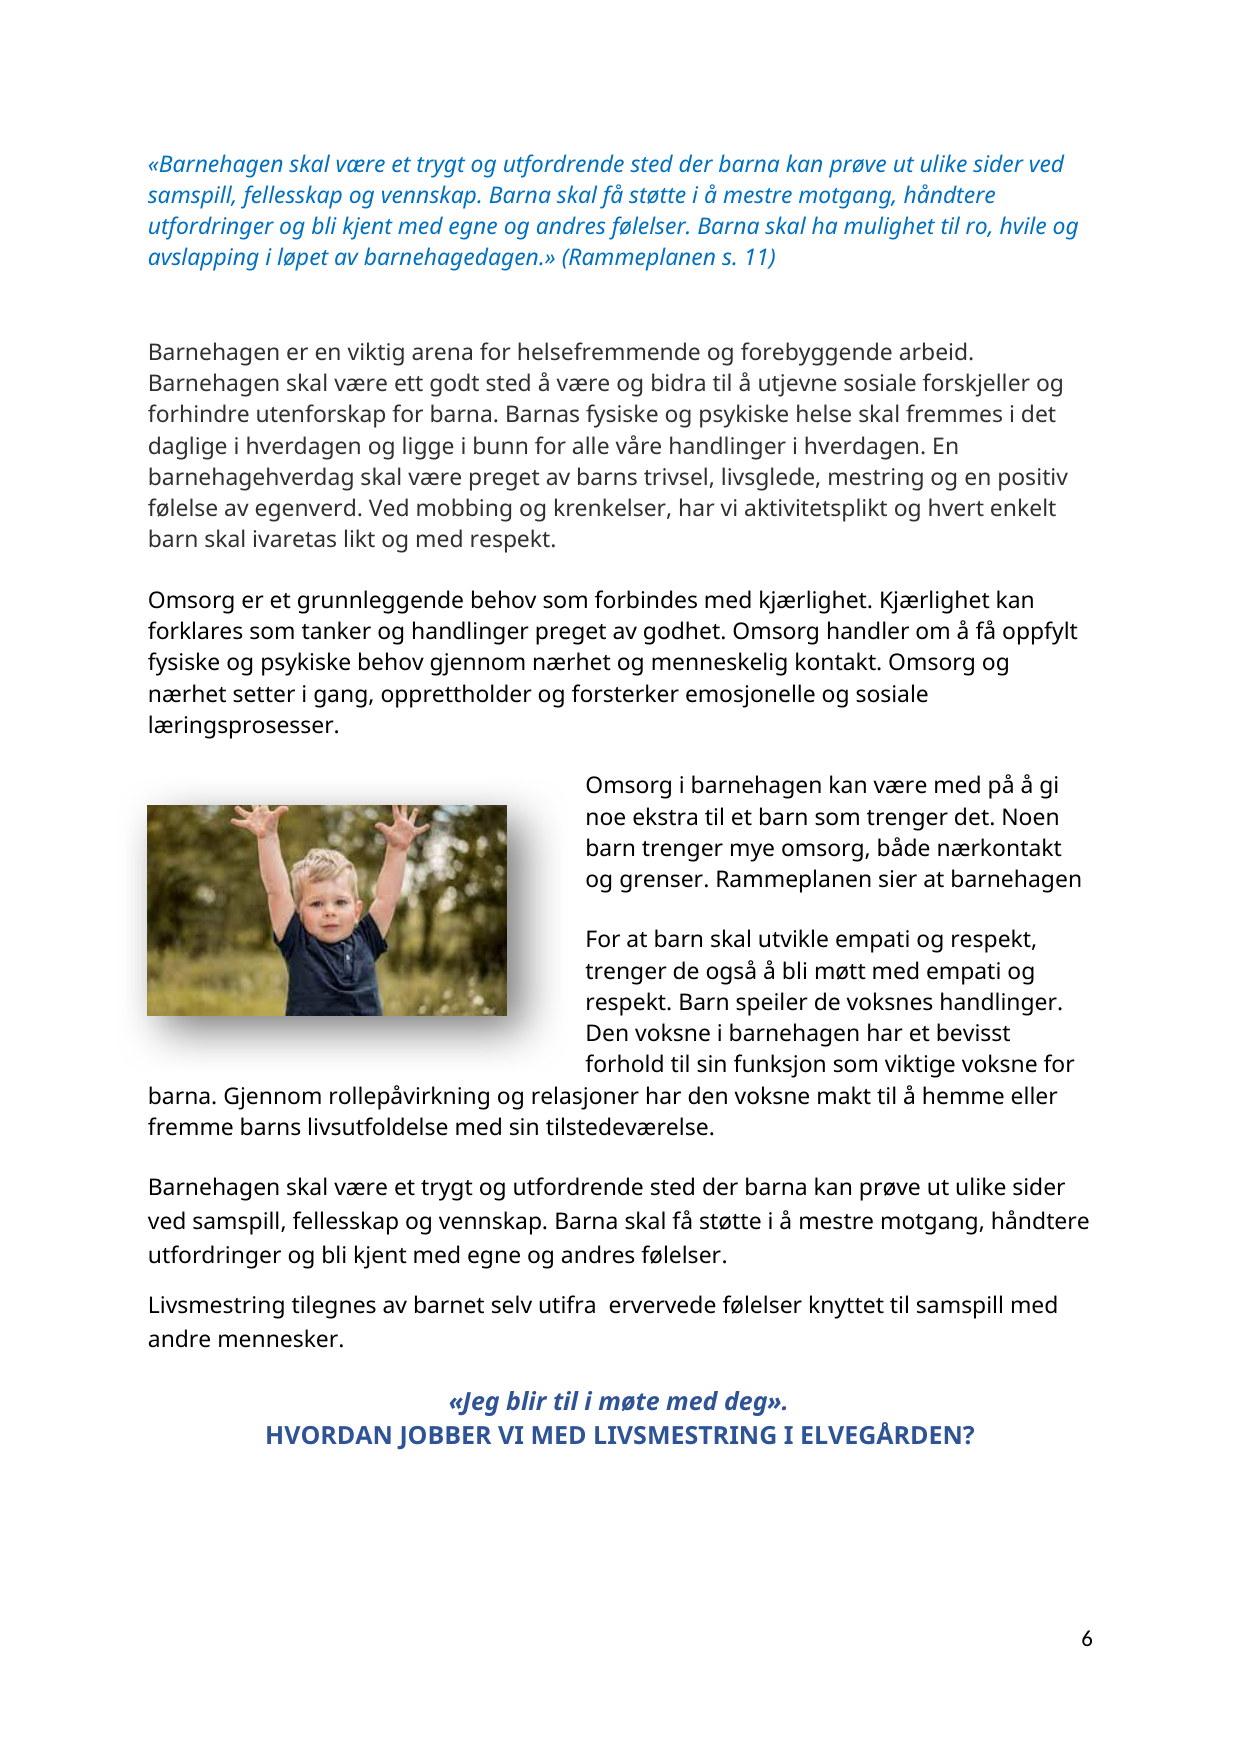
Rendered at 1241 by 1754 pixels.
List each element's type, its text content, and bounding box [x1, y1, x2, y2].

text For at barn skal utvikle empati og respekt, trenger de også å bli møtt med empati og respekt. Barn speiler de voksnes handlinger. Den voksne i barnehagen har et bevisst forhold til sin funksjon som viktige voksne for barna. Gjennom rollepåvirkning og relasjoner har den voksne makt til å hemme eller fremme barns livsutfoldelse med sin tilstedeværelse. [148, 923, 1093, 1142]
text «Barnehagen skal være et trygt og utfordrende sted der barna kan prøve ut ulike sider ved samspill, fellesskap og vennskap. Barna skal få støtte i å mestre motgang, håndtere utfordringer og bli kjent med egne og andres følelser. Barna skal ha mulighet til ro, hvile og avslapping i løpet av barnehagedagen.» (Rammeplanen s. 11) [148, 148, 1093, 273]
text Omsorg er et grunnleggende behov som forbindes med kjærlighet. Kjærlighet kan forklares som tanker og handlinger preget av godhet. Omsorg handler om å få oppfylt fysiske og psykiske behov gjennom nærhet og menneskelig kontakt. Omsorg og nærhet setter i gang, opprettholder og forsterker emosjonelle og sosiale læringsprosesser. [148, 584, 1093, 740]
text Barnehagen skal være et trygt og utfordrende sted der barna kan prøve ut ulike sider ved samspill, fellesskap og vennskap. Barna skal få støtte i å mestre motgang, håndtere utfordringer og bli kjent med egne og andres følelser. [148, 1171, 1093, 1270]
text Livsmestring tilegnes av barnet selv utifra ervervede følelser knyttet til samspill med andre mennesker. [148, 1289, 1093, 1354]
picture [147, 805, 507, 1016]
text «Jeg blir til i møte med deg». [148, 1383, 1093, 1417]
text Barnehagen er en viktig arena for helsefremmende og forebyggende arbeid. Barnehagen skal være ett godt sted å være og bidra til å utjevne sosiale forskjeller og forhindre utenforskap for barna. Barnas fysiske og psykiske helse skal fremmes i det daglige i hverdagen og ligge i bunn for alle våre handlinger i hverdagen. En barnehagehverdag skal være preget av barns trivsel, livsglede, mestring og en positiv følelse av egenverd. Ved mobbing og krenkelser, har vi aktivitetsplikt og hvert enkelt barn skal ivaretas likt og med respekt. [148, 336, 1093, 554]
text HVORDAN JOBBER VI MED LIVSMESTRING I ELVEGÅRDEN? [148, 1417, 1093, 1451]
text Omsorg i barnehagen kan være med på å gi noe ekstra til et barn som trenger det. Noen barn trenger mye omsorg, både nærkontakt og grenser. Rammeplanen sier at barnehagen skal ivareta barnas behov for omsorg, og at omsorg er en forutsetning for å utvikle empati og nestekjærlighet. [148, 769, 1093, 894]
